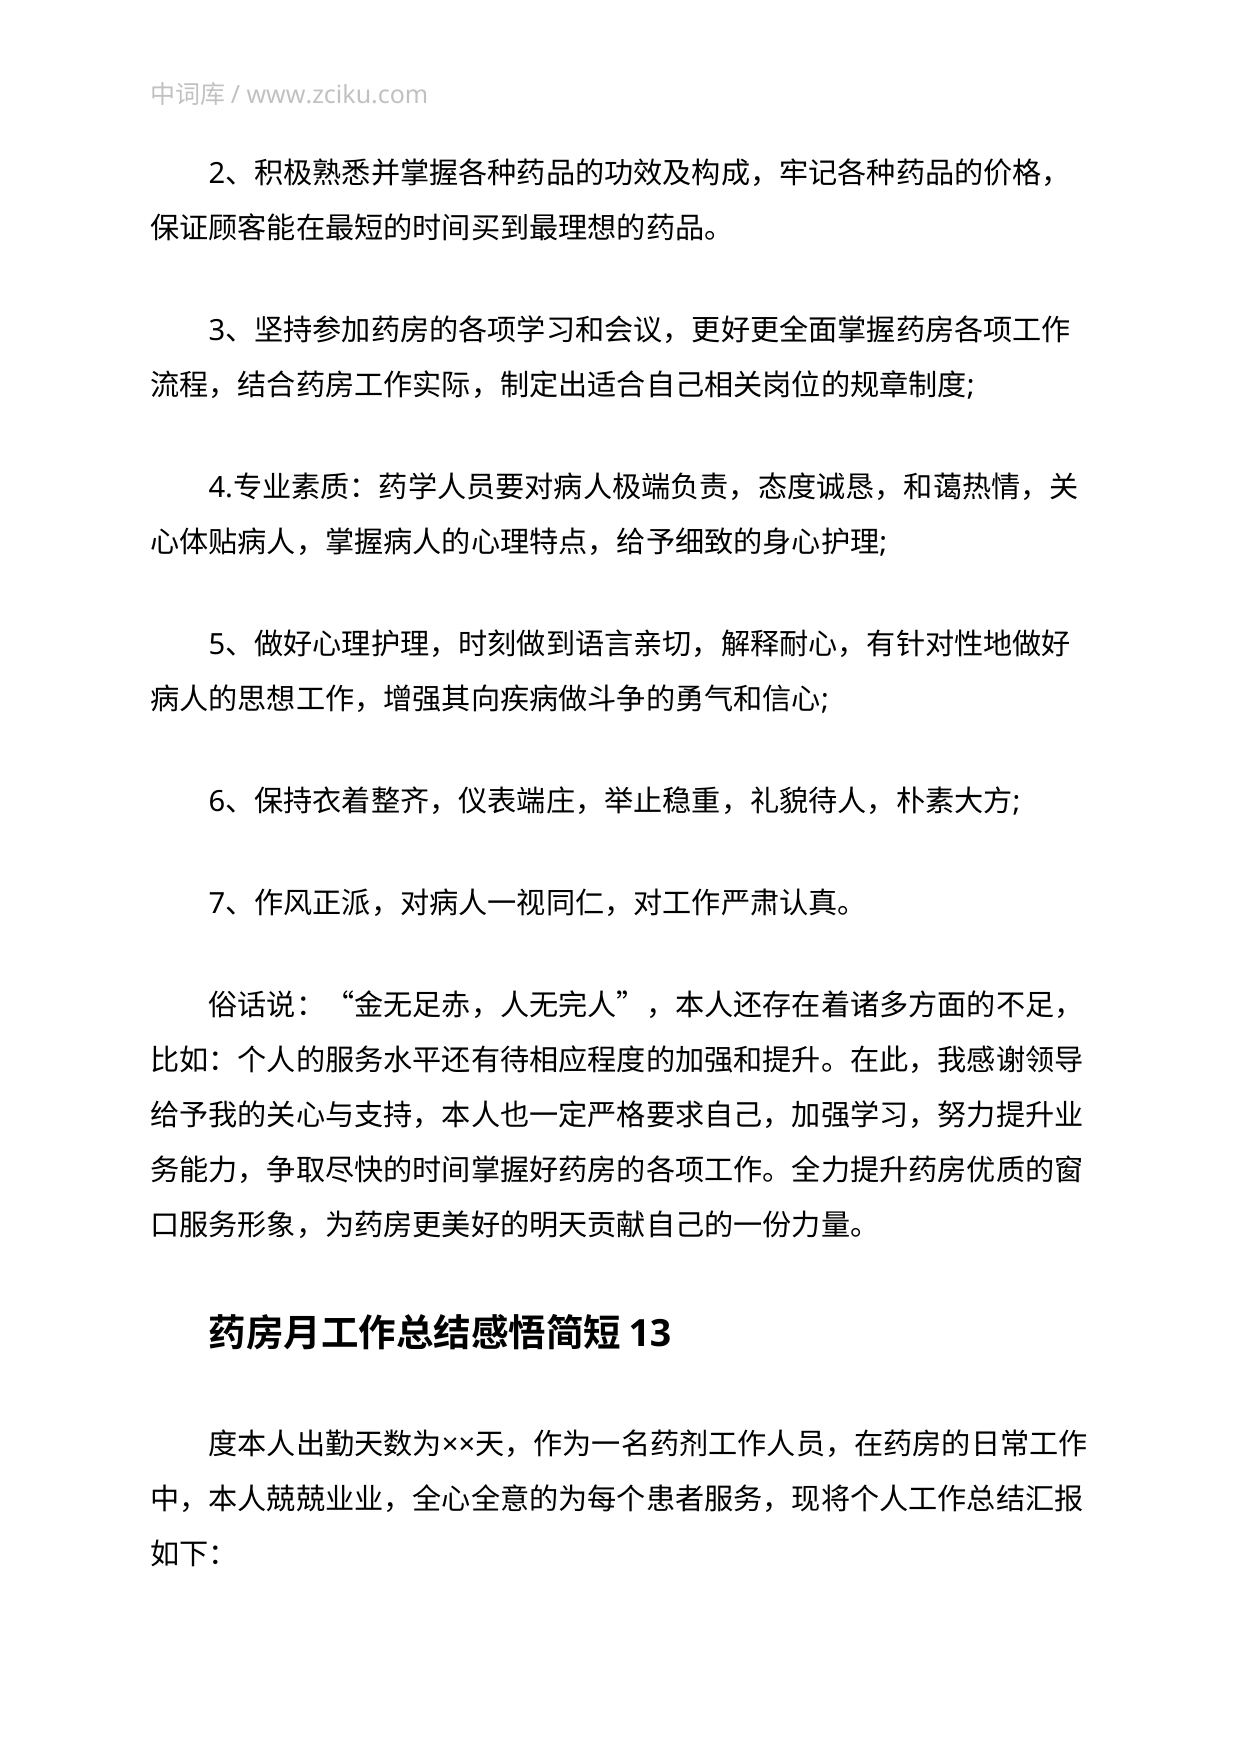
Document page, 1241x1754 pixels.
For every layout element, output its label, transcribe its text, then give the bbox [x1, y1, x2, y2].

text 3、坚持参加药房的各项学习和会议，更好更全面掌握药房各项工作流程，结合药房工作实际，制定出适合自己相关岗位的规章制度; [150, 307, 1090, 404]
text 2、积极熟悉并掌握各种药品的功效及构成，牢记各种药品的价格，保证顾客能在最短的时间买到最理想的药品。 [150, 150, 1090, 247]
text 6、保持衣着整齐，仪表端庄，举止稳重，礼貌待人，朴素大方; [150, 778, 1090, 820]
text 度本人出勤天数为××天，作为一名药剂工作人员，在药房的日常工作中，本人兢兢业业，全心全意的为每个患者服务，现将个人工作总结汇报如下： [150, 1421, 1090, 1573]
text 药房月工作总结感悟简短13 [150, 1303, 1090, 1357]
text 4.专业素质：药学人员要对病人极端负责，态度诚恳，和蔼热情，关心体贴病人，掌握病人的心理特点，给予细致的身心护理; [150, 464, 1090, 561]
text 俗话说：“金无足赤，人无完人”，本人还存在着诸多方面的不足，比如：个人的服务水平还有待相应程度的加强和提升。在此，我感谢领导给予我的关心与支持，本人也一定严格要求自己，加强学习，努力提升业务能力，争取尽快的时间掌握好药房的各项工作。全力提升药房优质的窗口服务形象，为药房更美好的明天贡献自己的一份力量。 [150, 982, 1090, 1243]
text 7、作风正派，对病人一视同仁，对工作严肃认真。 [150, 880, 1090, 922]
text 5、做好心理护理，时刻做到语言亲切，解释耐心，有针对性地做好病人的思想工作，增强其向疾病做斗争的勇气和信心; [150, 621, 1090, 718]
